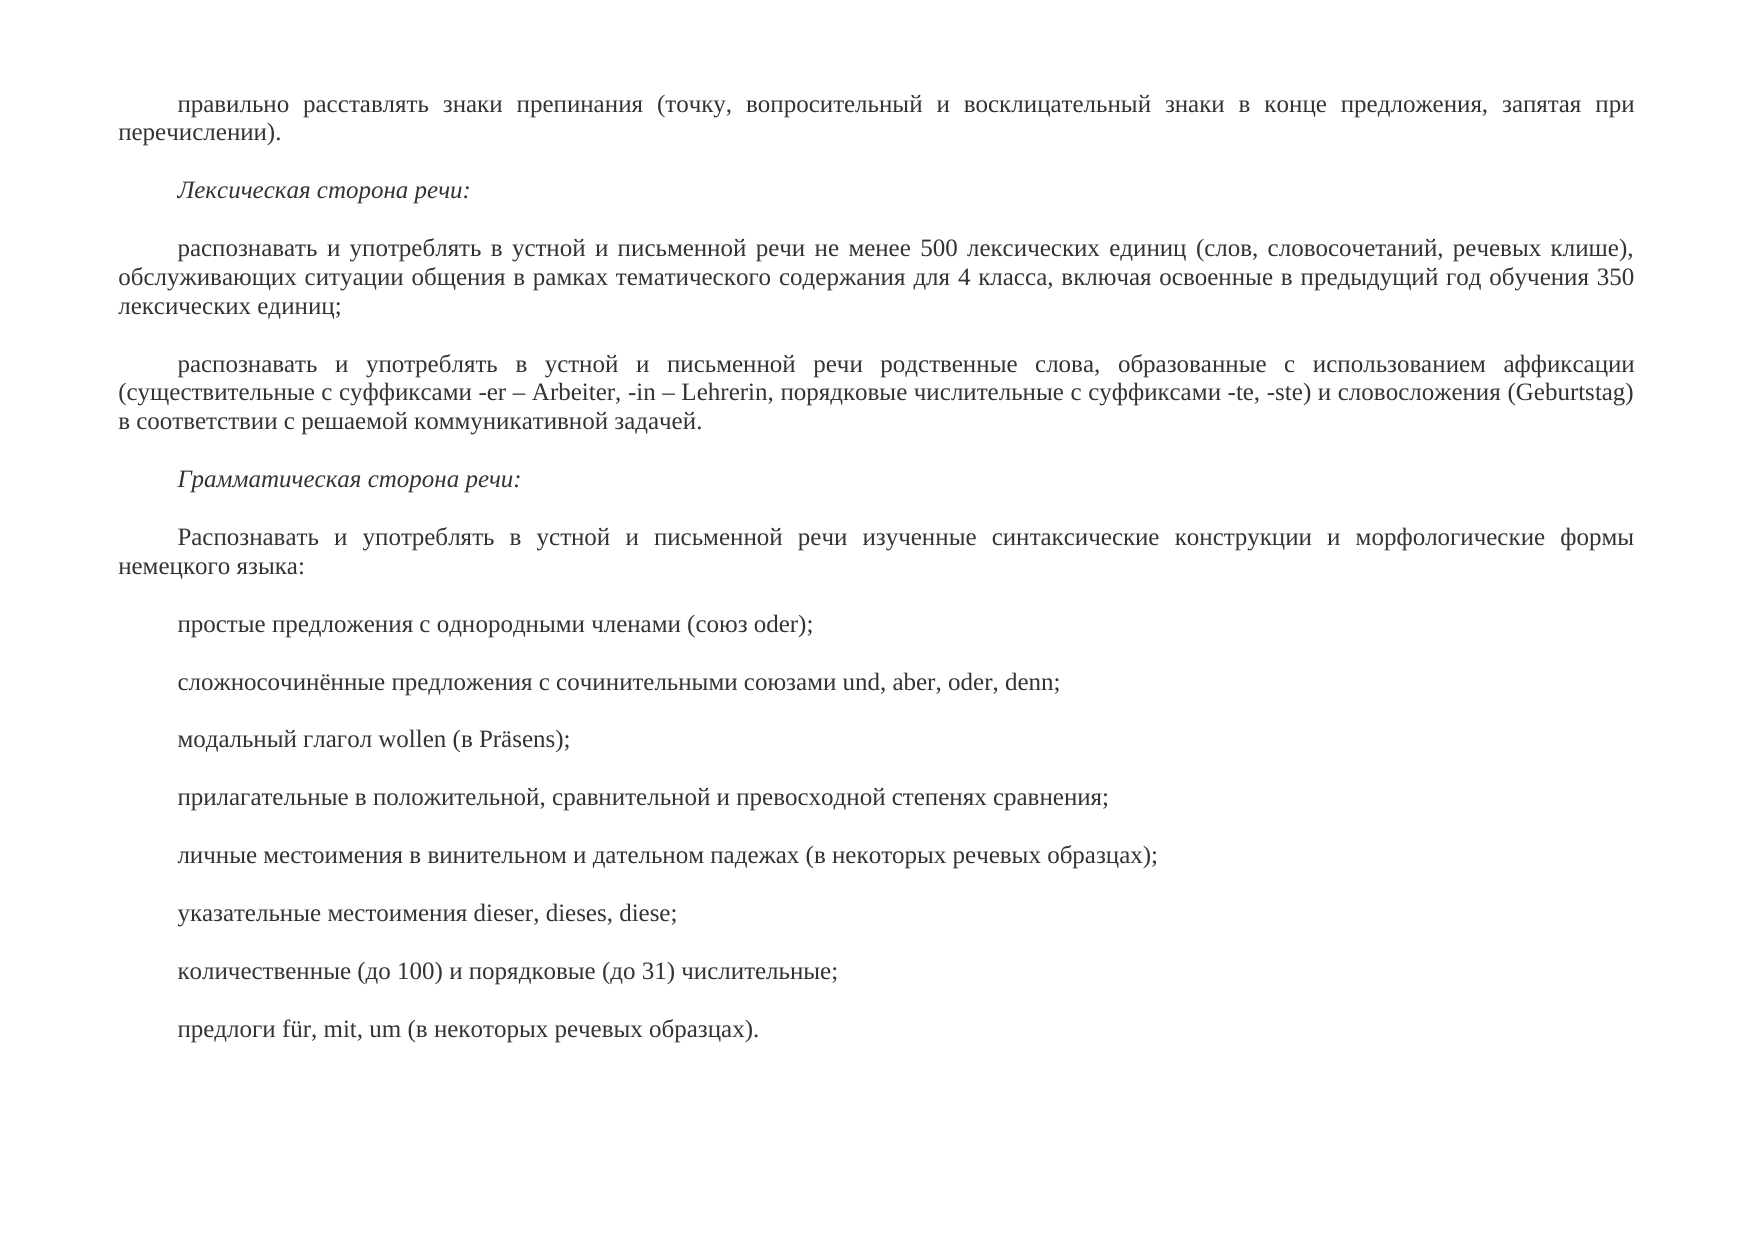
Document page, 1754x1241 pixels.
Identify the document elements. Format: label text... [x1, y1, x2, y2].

text личные местоимения в винительном и дательном падежах (в некоторых речевых образцах); [118, 840, 1636, 869]
text простые предложения с однородными членами (союз oder); [118, 609, 1636, 637]
text Грамматическая сторона речи: [118, 464, 1636, 493]
text предлоги für, mit, um (в некоторых речевых образцах). [118, 1014, 1636, 1043]
text модальный глагол wollen (в Präsens); [118, 724, 1636, 753]
text указательные местоимения dieser, dieses, diese; [118, 898, 1636, 927]
text Распознавать и употреблять в устной и письменной речи изученные синтаксические конструкции и морфологические формы немецкого языка: [118, 522, 1636, 579]
text Лексическая сторона речи: [118, 175, 1636, 204]
text прилагательные в положительной, сравнительной и превосходной степенях сравнения; [118, 782, 1636, 811]
text распознавать и употреблять в устной и письменной речи не менее 500 лексических единиц (слов, словосочетаний, речевых клише), обслуживающих ситуации общения в рамках тематического содержания для 4 класса, включая освоенные в предыдущий год обучения 350 лексических единиц; [118, 233, 1636, 319]
text правильно расставлять знаки препинания (точку, вопросительный и восклицательный знаки в конце предложения, запятая при перечислении). [118, 89, 1636, 146]
text сложносочинённые предложения с сочинительными союзами und, aber, oder, denn; [118, 667, 1636, 695]
text распознавать и употреблять в устной и письменной речи родственные слова, образованные с использованием аффиксации (существительные с суффиксами -er – Arbeiter, -in – Lehrerin, порядковые числительные с суффиксами -te, -ste) и словосложения (Geburtstag) в соответствии с решаемой коммуникативной задачей. [118, 349, 1636, 435]
text количественные (до 100) и порядковые (до 31) числительные; [118, 956, 1636, 985]
